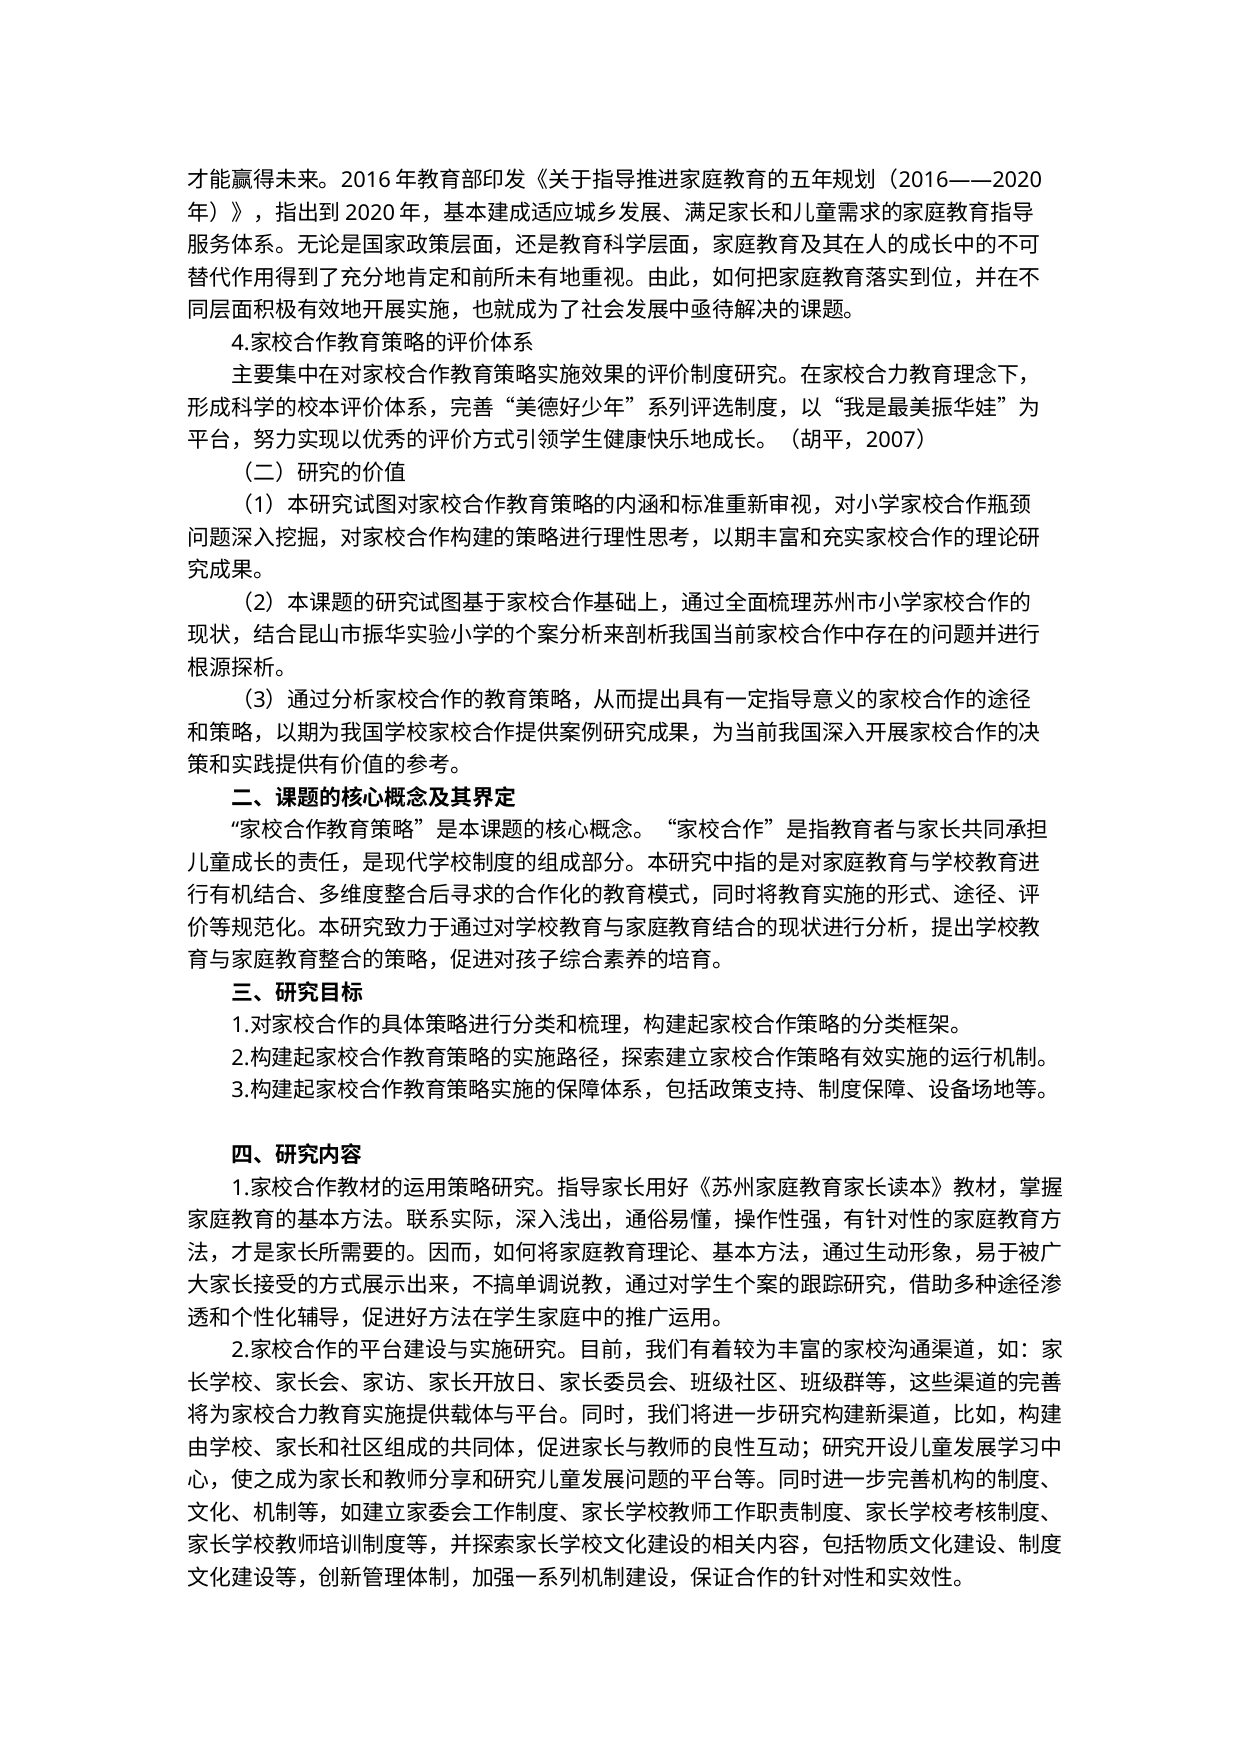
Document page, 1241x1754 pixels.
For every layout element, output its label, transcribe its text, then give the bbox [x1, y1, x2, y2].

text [187, 162, 1053, 324]
text “家校合作教育策略”是本课题的核心概念。“家校合作”是指教育者与家长共同承担儿童成长的责任，是现代学校制度的组成部分。本研究中指的是对家庭教育与学校教育进行有机结合、多维度整合后寻求的合作化的教育模式，同时将教育实施的形式、途径、评价等规范化。本研究致力于通过对学校教育与家庭教育结合的现状进行分析，提出学校教育与家庭教育整合的策略，促进对孩子综合素养的培育。 [187, 812, 1053, 974]
text （3）通过分析家校合作的教育策略，从而提出具有一定指导意义的家校合作的途径和策略，以期为我国学校家校合作提供案例研究成果，为当前我国深入开展家校合作的决策和实践提供有价值的参考。 [187, 682, 1053, 779]
text 三、研究目标 [187, 974, 1053, 1007]
text 二、课题的核心概念及其界定 [187, 779, 1053, 812]
text 4.家校合作教育策略的评价体系 [187, 324, 1053, 357]
text 3.构建起家校合作教育策略实施的保障体系，包括政策支持、制度保障、设备场地等。 [187, 1072, 1053, 1137]
text （二）研究的价值 [187, 454, 1053, 487]
text 1.对家校合作的具体策略进行分类和梳理，构建起家校合作策略的分类框架。 [187, 1007, 1053, 1039]
text （1）本研究试图对家校合作教育策略的内涵和标准重新审视，对小学家校合作瓶颈问题深入挖掘，对家校合作构建的策略进行理性思考，以期丰富和充实家校合作的理论研究成果。 [187, 487, 1053, 584]
text 2.家校合作的平台建设与实施研究。目前，我们有着较为丰富的家校沟通渠道，如：家长学校、家长会、家访、家长开放日、家长委员会、班级社区、班级群等，这些渠道的完善，将为家校合力教育实施提供载体与平台。同时，我们将进一步研究构建新渠道，比如，构建由学校、家长和社区组成的共同体，促进家长与教师的良性互动；研究开设儿童发展学习中心，使之成为家长和教师分享和研究儿童发展问题的平台等。同时进一步完善机构的制度、文化、机制等，如建立家委会工作制度、家长学校教师工作职责制度、家长学校考核制度、家长学校教师培训制度等，并探索家长学校文化建设的相关内容，包括物质文化建设、制度文化建设等，创新管理体制，加强一系列机制建设，保证合作的针对性和实效性。 [187, 1332, 1064, 1592]
text （2）本课题的研究试图基于家校合作基础上，通过全面梳理苏州市小学家校合作的现状，结合昆山市振华实验小学的个案分析来剖析我国当前家校合作中存在的问题并进行根源探析。 [187, 584, 1053, 682]
text 2.构建起家校合作教育策略的实施路径，探索建立家校合作策略有效实施的运行机制。 [187, 1039, 1053, 1072]
text 四、研究内容 [187, 1137, 1064, 1169]
text 1.家校合作教材的运用策略研究。指导家长用好《苏州家庭教育家长读本》教材，掌握家庭教育的基本方法。联系实际，深入浅出，通俗易懂，操作性强，有针对性的家庭教育方法，才是家长所需要的。因而，如何将家庭教育理论、基本方法，通过生动形象，易于被广大家长接受的方式展示出来，不搞单调说教，通过对学生个案的跟踪研究，借助多种途径渗透和个性化辅导，促进好方法在学生家庭中的推广运用。 [187, 1169, 1064, 1332]
text 主要集中在对家校合作教育策略实施效果的评价制度研究。在家校合力教育理念下，形成科学的校本评价体系，完善“美德好少年”系列评选制度，以“我是最美振华娃”为平台，努力实现以优秀的评价方式引领学生健康快乐地成长。（胡平，2007） [187, 357, 1053, 454]
